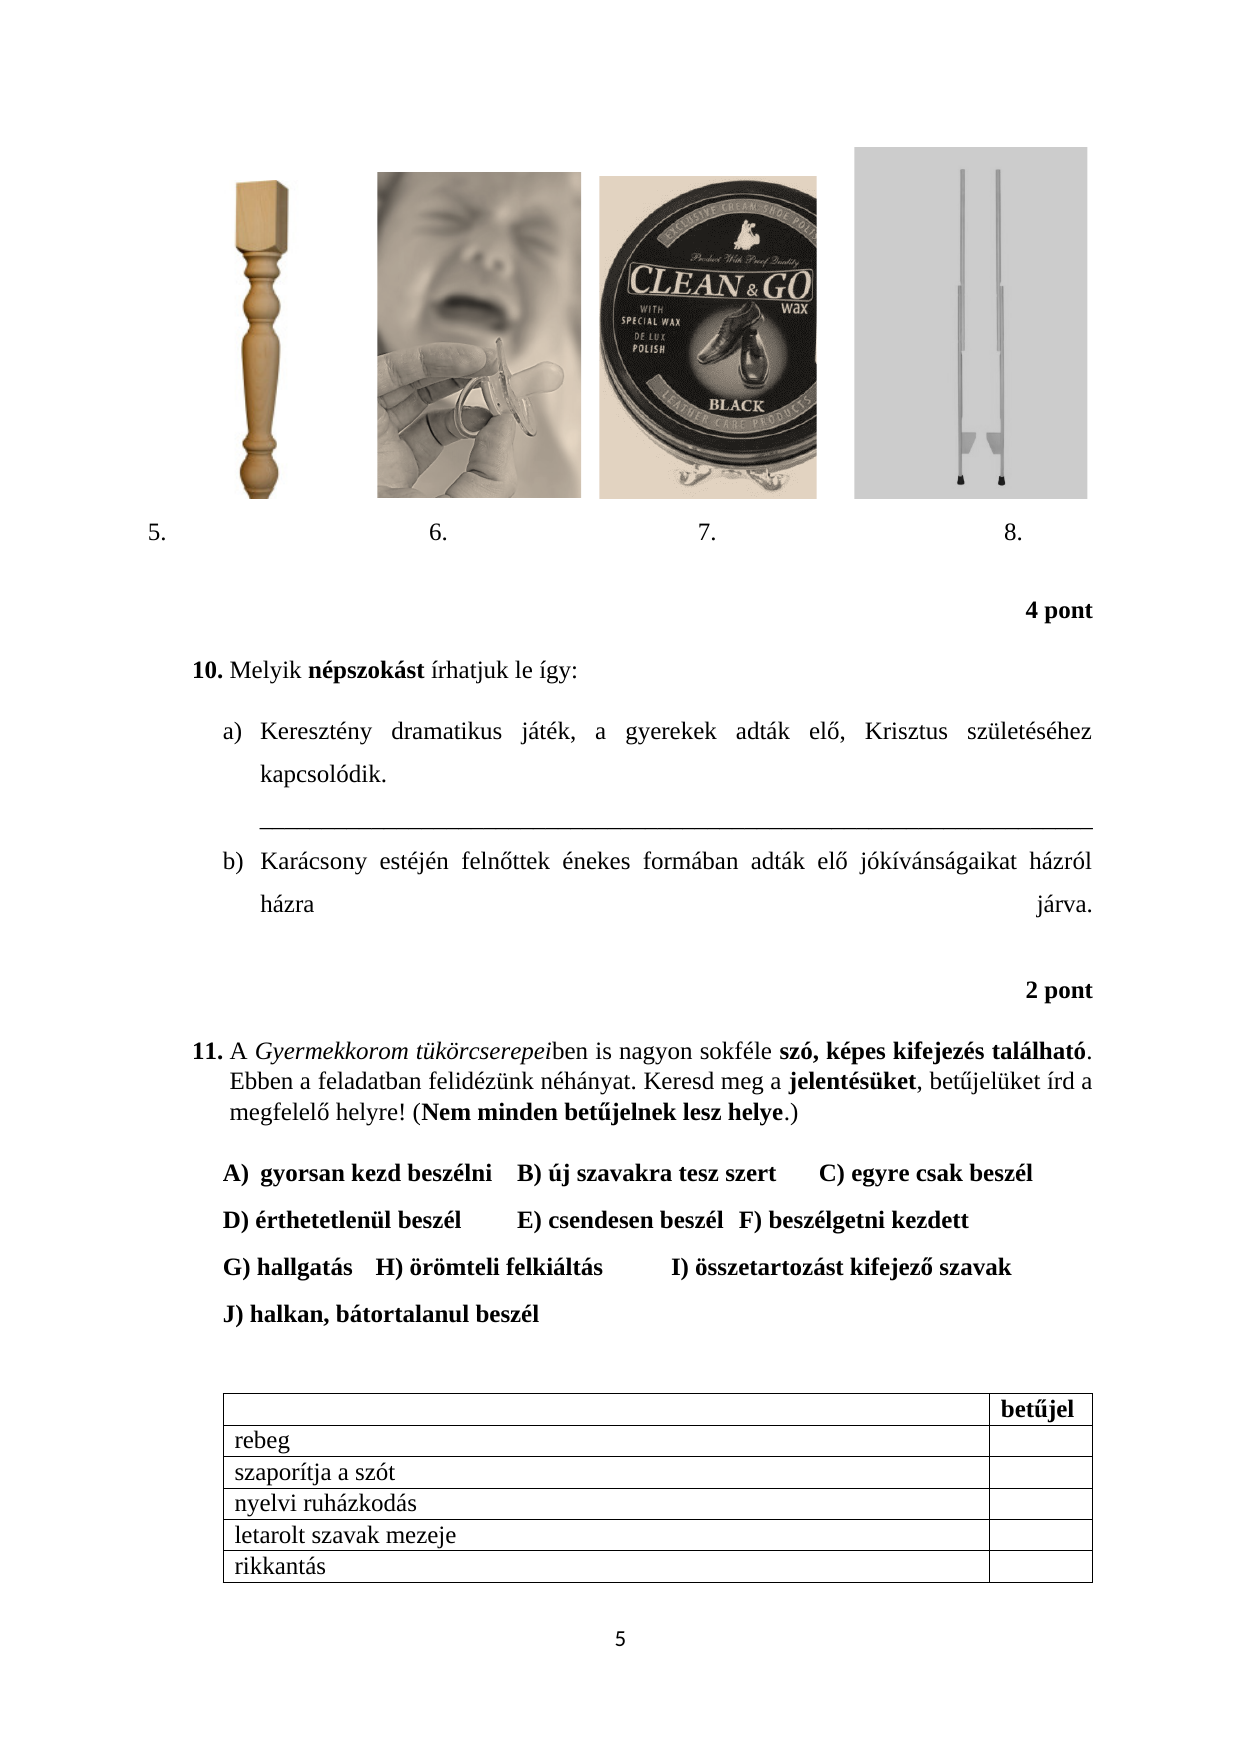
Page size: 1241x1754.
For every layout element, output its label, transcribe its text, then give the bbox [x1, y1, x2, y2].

list Karácsony estéjén felnőttek énekes formában adták elő jókívánságaikat házról házra járva. [223, 846, 1093, 961]
text J) halkan, bátortalanul beszél [223, 1299, 1093, 1328]
table_cell [990, 1520, 1092, 1550]
table_cell [990, 1551, 1092, 1582]
list Melyik népszokást írhatjuk le így: [192, 656, 1093, 684]
list 4 pont [223, 595, 1093, 623]
table_cell [990, 1426, 1092, 1456]
text 5. 6. 7. 8. [148, 517, 1093, 546]
list gyorsan kezd beszélni B) új szavakra tesz szert C) egyre csak beszél [223, 1158, 1093, 1186]
list A Gyermekkorom tükörcserepeiben is nagyon sokféle szó, képes kifejezés található. Ebben a feladatban felidézünk néhányat. Keresd meg a jelentésüket, betűjelüket írd a megfelelő helyre! (Nem minden betűjelnek lesz helye.) [192, 1036, 1093, 1126]
table_cell rebeg [224, 1426, 989, 1456]
table_cell letarolt szavak mezeje [224, 1520, 989, 1550]
table_cell rikkantás [224, 1551, 989, 1582]
table_cell [990, 1457, 1092, 1487]
list Keresztény dramatikus játék, a gyerekek adták elő, Krisztus születéséhez kapcsolódik. [223, 716, 1093, 831]
text D) érthetetlenül beszél E) csendesen beszél F) beszélgetni kezdett [223, 1205, 1093, 1233]
table_header betűjel [990, 1394, 1092, 1424]
table_cell [990, 1489, 1092, 1519]
table_cell szaporítja a szót [224, 1457, 989, 1487]
text G) hallgatás H) örömteli felkiáltás I) összetartozást kifejező szavak [223, 1252, 1093, 1281]
table_header [224, 1394, 989, 1424]
list 2 pont [260, 975, 1093, 1004]
table_cell nyelvi ruházkodás [224, 1489, 989, 1519]
picture [153, 180, 357, 499]
